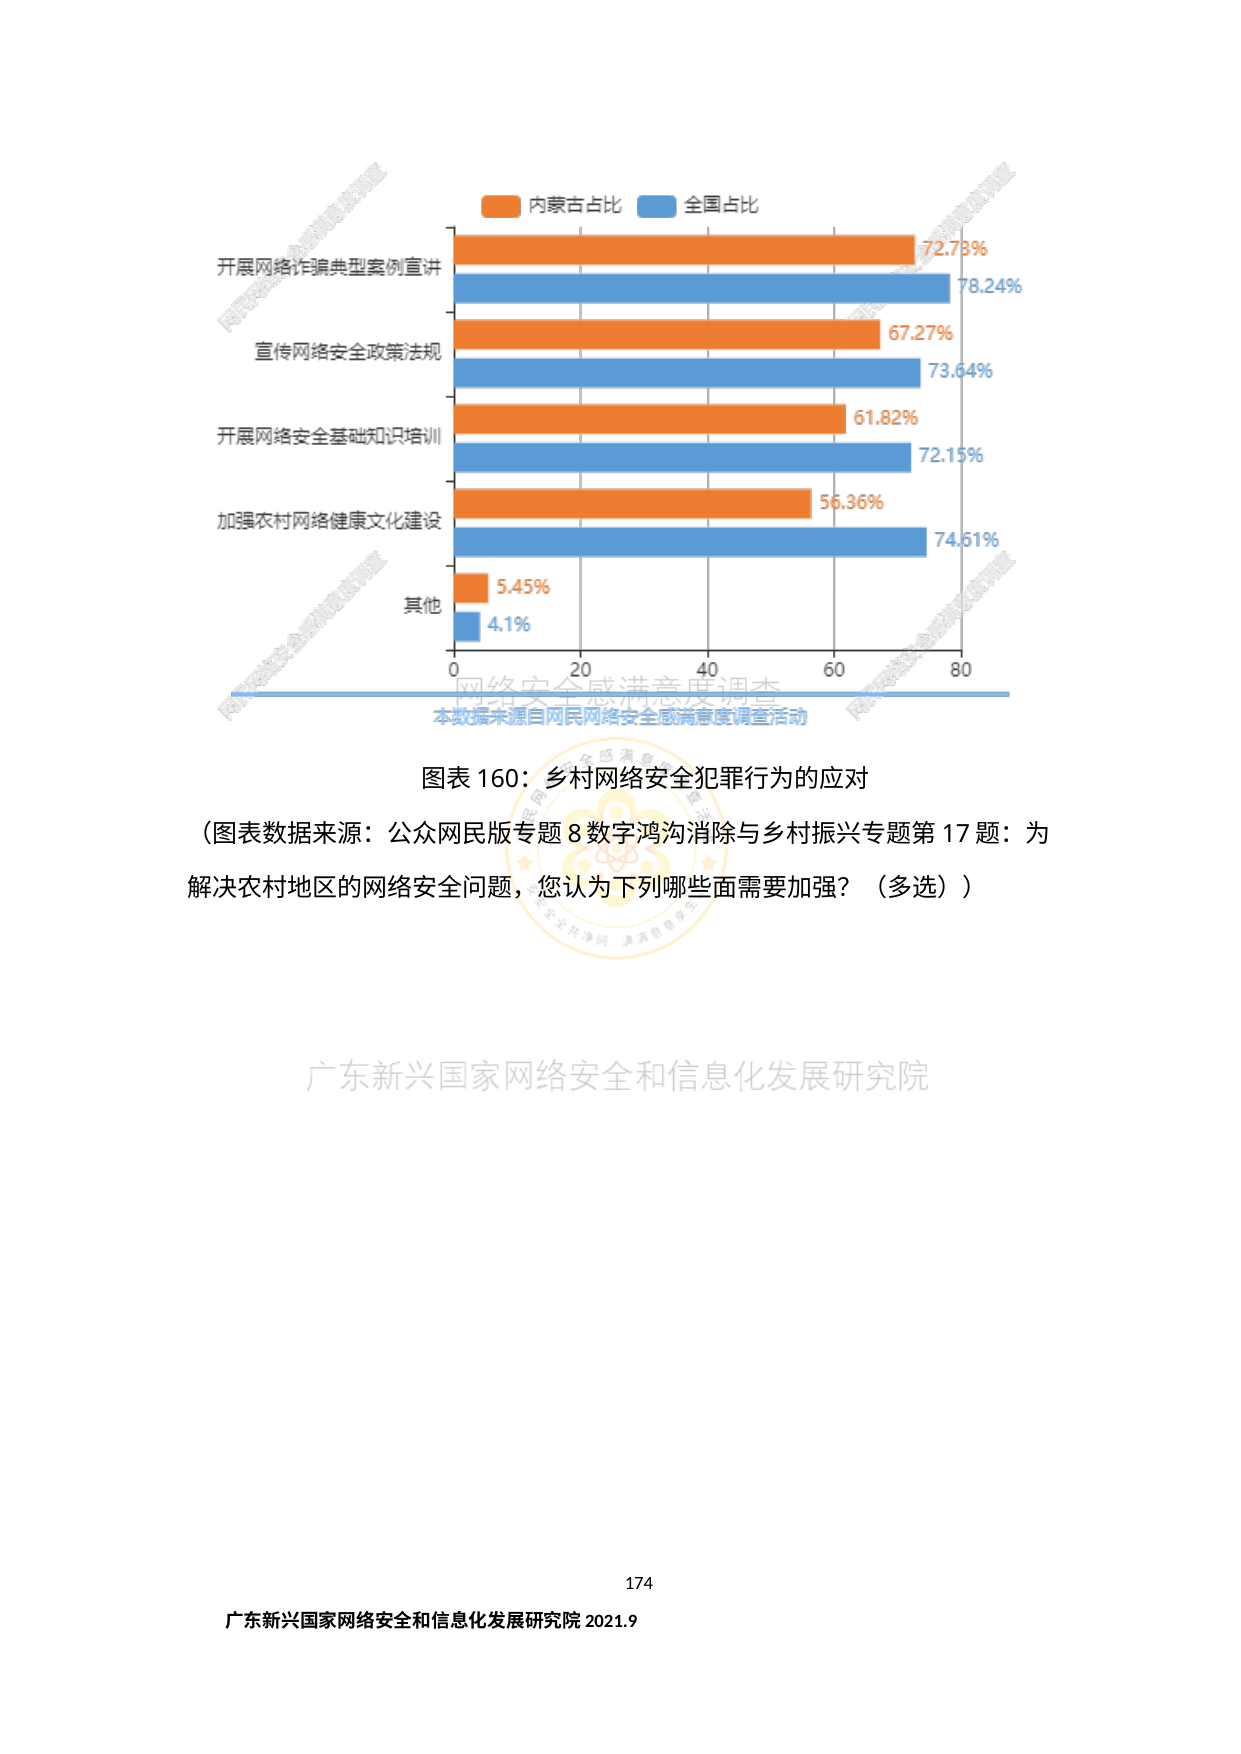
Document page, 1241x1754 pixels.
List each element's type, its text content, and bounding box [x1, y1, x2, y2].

text （图表数据来源：公众网民版专题8数字鸿沟消除与乡村振兴专题第17题：为解决农村地区的网络安全问题，您认为下列哪些面需要加强？（多选）） [187, 813, 1053, 904]
text 图表160：乡村网络安全犯罪行为的应对 [187, 759, 1053, 795]
picture [202, 150, 1039, 744]
